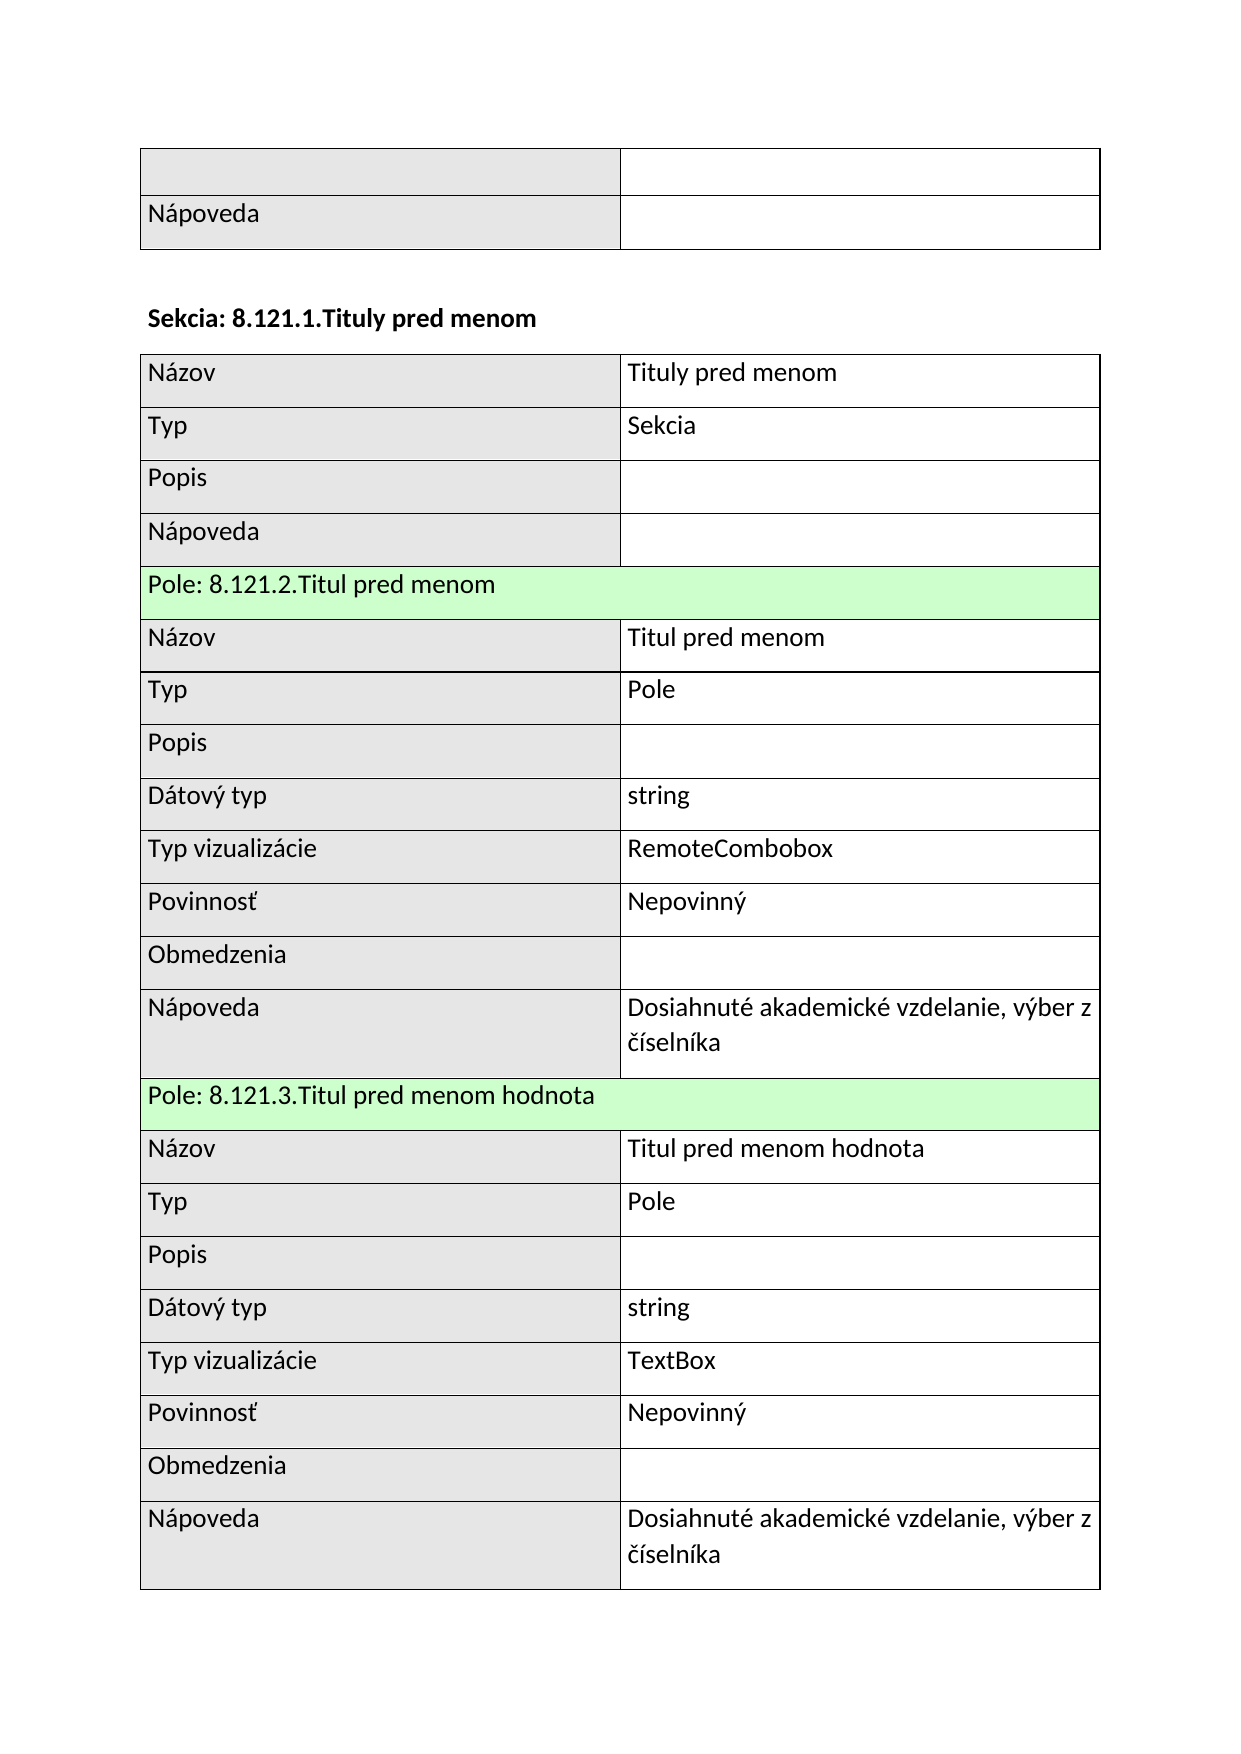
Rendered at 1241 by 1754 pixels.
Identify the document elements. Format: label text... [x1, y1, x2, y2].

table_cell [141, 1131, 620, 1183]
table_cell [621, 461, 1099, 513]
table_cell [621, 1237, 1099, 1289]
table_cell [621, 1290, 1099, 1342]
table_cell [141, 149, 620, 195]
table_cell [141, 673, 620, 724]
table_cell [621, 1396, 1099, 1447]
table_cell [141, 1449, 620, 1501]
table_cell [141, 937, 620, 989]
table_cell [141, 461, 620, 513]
text Sekcia: 8.121.1.Tituly pred menom [148, 302, 1093, 335]
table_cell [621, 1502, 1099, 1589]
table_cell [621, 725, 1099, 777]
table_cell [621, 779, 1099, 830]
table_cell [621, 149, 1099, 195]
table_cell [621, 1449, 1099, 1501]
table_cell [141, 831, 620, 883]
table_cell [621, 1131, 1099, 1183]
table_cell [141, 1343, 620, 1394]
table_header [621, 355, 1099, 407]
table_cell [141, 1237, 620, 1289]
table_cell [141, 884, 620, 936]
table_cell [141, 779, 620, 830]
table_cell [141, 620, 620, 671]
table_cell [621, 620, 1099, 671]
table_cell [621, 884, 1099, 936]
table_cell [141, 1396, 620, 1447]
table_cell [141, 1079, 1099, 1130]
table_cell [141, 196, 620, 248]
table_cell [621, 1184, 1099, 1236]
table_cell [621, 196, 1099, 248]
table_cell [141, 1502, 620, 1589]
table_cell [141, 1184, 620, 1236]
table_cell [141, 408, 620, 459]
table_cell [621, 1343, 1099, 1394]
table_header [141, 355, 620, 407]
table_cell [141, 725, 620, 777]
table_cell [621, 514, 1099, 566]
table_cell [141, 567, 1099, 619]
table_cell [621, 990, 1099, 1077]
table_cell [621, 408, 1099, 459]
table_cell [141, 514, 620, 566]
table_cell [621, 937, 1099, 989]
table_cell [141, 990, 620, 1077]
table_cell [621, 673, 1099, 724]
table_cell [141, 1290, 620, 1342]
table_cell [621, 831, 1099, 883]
